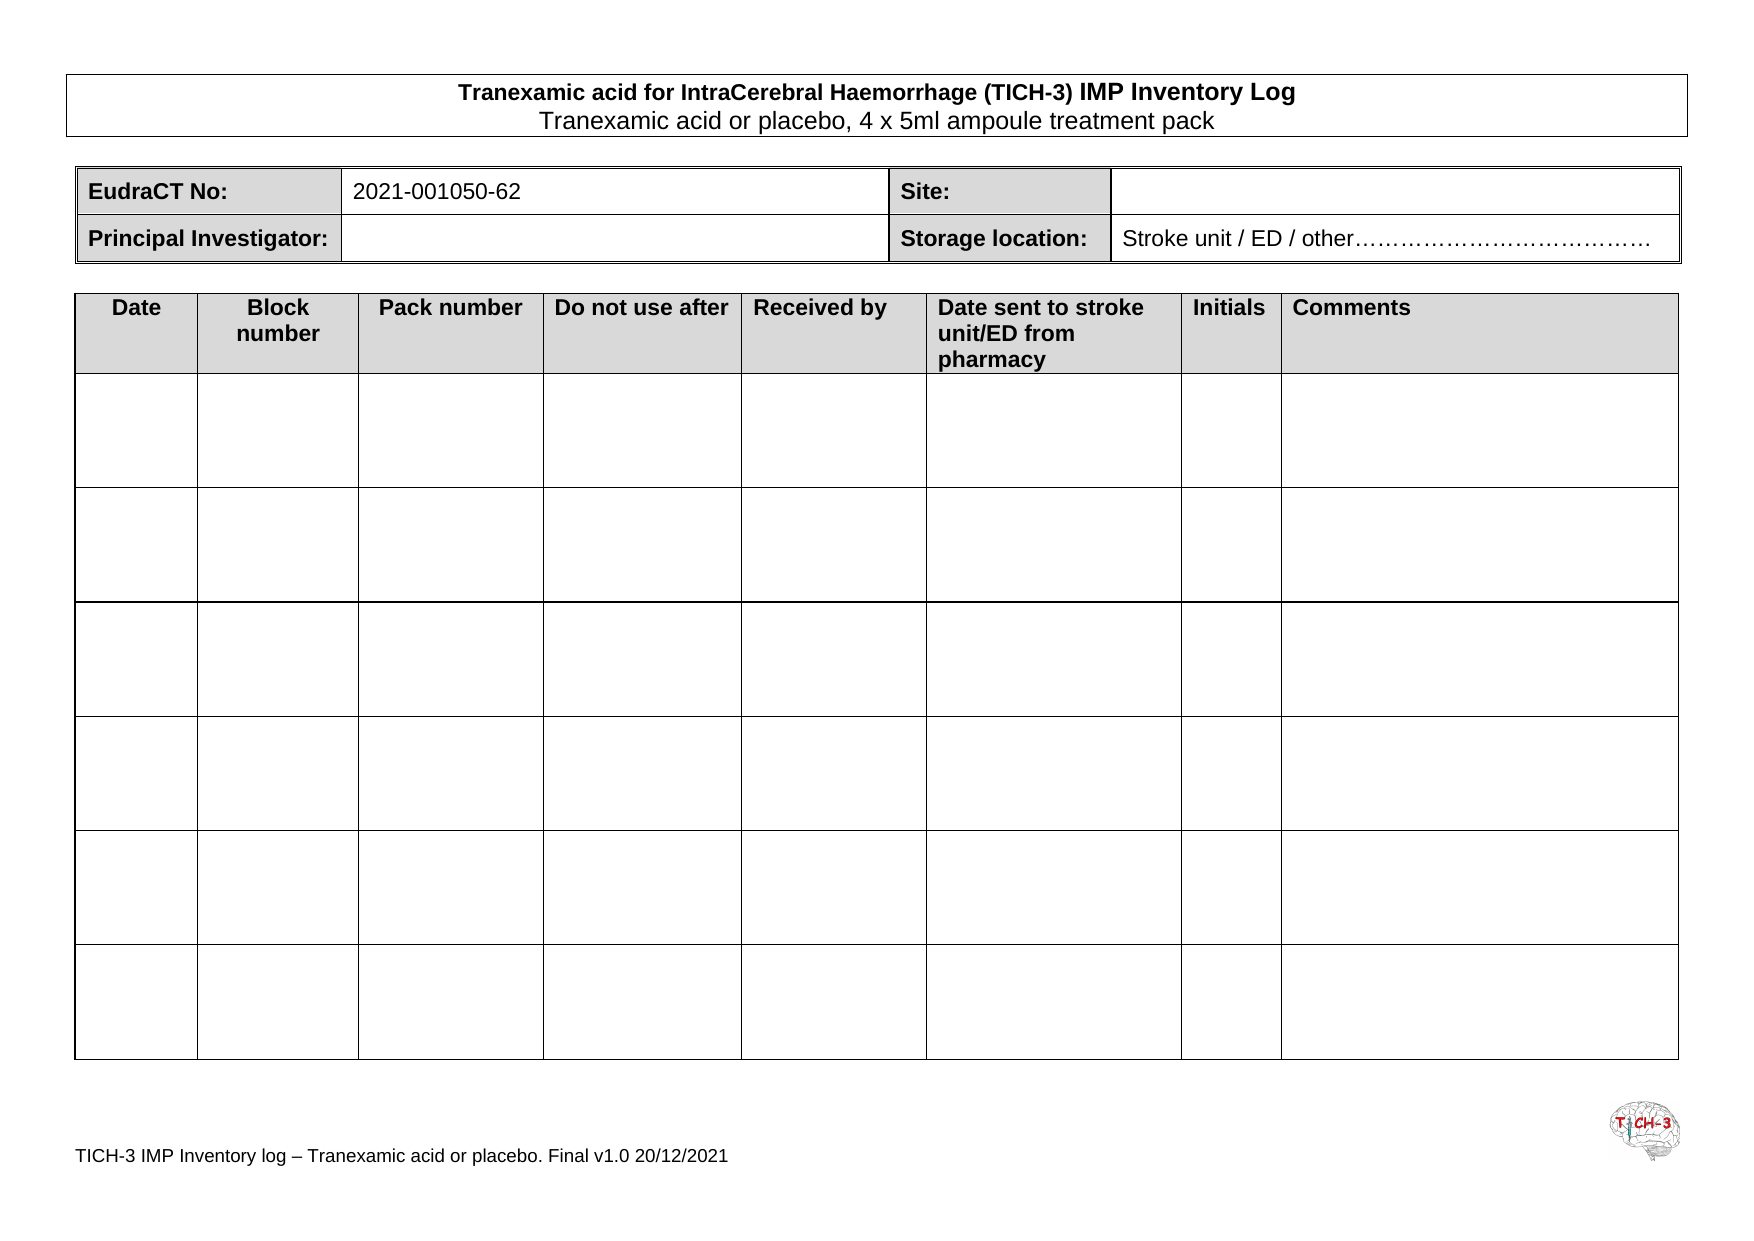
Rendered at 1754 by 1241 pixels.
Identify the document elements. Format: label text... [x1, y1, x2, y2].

table_header Comments [1282, 294, 1678, 373]
table_cell [76, 603, 197, 716]
table_cell [76, 831, 197, 944]
table_cell [1282, 717, 1678, 830]
table_header Block number [198, 294, 358, 373]
table_cell [76, 945, 197, 1058]
table_cell [544, 945, 741, 1058]
table_cell Storage location: [890, 215, 1110, 261]
table_cell [1182, 603, 1281, 716]
table_cell [742, 488, 926, 601]
table_cell [742, 374, 926, 487]
table_cell [742, 945, 926, 1058]
table_cell [927, 945, 1181, 1058]
table_header Received by [742, 294, 926, 373]
table_cell [544, 717, 741, 830]
table_cell [198, 488, 358, 601]
table_cell [359, 945, 543, 1058]
picture [1607, 1101, 1680, 1161]
table_cell [742, 603, 926, 716]
table_header Do not use after [544, 294, 741, 373]
table_cell [76, 717, 197, 830]
table_cell [198, 603, 358, 716]
table_cell [342, 215, 888, 261]
table_cell [198, 717, 358, 830]
table_header 2021-001050-62 [342, 169, 888, 213]
table_cell [742, 717, 926, 830]
table_cell [1282, 374, 1678, 487]
table_cell [1182, 374, 1281, 487]
table_cell [927, 488, 1181, 601]
table_cell [1182, 717, 1281, 830]
table_cell [544, 374, 741, 487]
table_header Initials [1182, 294, 1281, 373]
table_cell Principal Investigator: [78, 215, 341, 261]
table_cell [1182, 831, 1281, 944]
table_cell [544, 488, 741, 601]
table_cell [927, 603, 1181, 716]
table_cell [927, 374, 1181, 487]
table_cell [544, 603, 741, 716]
table_header [1112, 169, 1679, 213]
table_cell [198, 945, 358, 1058]
table_header Date sent to stroke unit/ED from pharmacy [927, 294, 1181, 373]
table_cell [76, 488, 197, 601]
table_cell [1182, 488, 1281, 601]
table_header Pack number [359, 294, 543, 373]
table_cell Stroke unit / ED / other………………………………… [1112, 215, 1679, 261]
table_cell [359, 603, 543, 716]
table_cell [1282, 488, 1678, 601]
table_cell [1282, 945, 1678, 1058]
table_cell [359, 831, 543, 944]
table_header Date [76, 294, 197, 373]
table_cell [927, 831, 1181, 944]
table_cell [76, 374, 197, 487]
table_header EudraCT No: [78, 169, 341, 213]
table_cell [359, 374, 543, 487]
table_header Site: [890, 169, 1110, 213]
table_cell [927, 717, 1181, 830]
table_cell [742, 831, 926, 944]
table_cell [1182, 945, 1281, 1058]
table_cell [359, 488, 543, 601]
table_cell [1282, 831, 1678, 944]
table_cell [1282, 603, 1678, 716]
table_cell [198, 374, 358, 487]
table_cell [359, 717, 543, 830]
table_cell [544, 831, 741, 944]
table_cell [198, 831, 358, 944]
